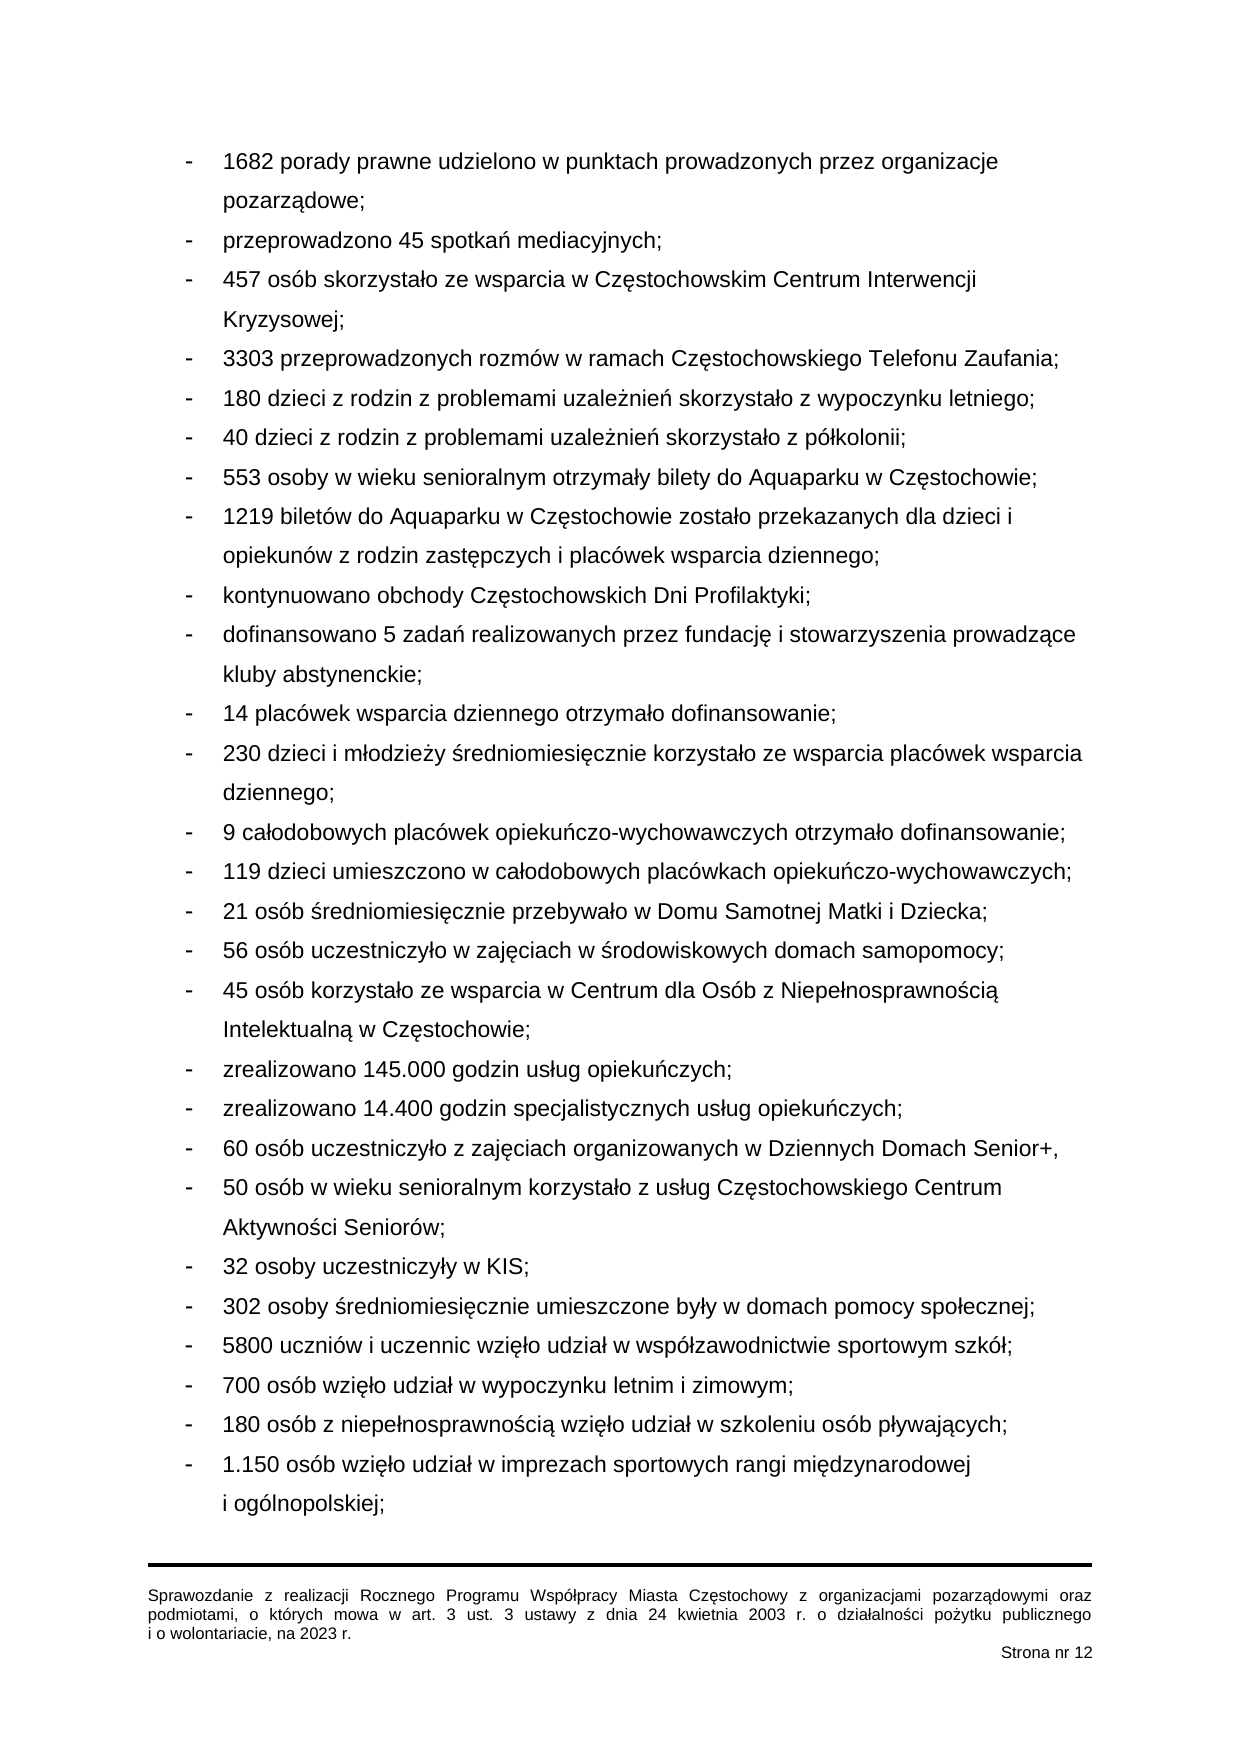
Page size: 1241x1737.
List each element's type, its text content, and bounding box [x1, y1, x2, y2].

list 119 dzieci umieszczono w całodobowych placówkach opiekuńczo-wychowawczych; [185, 858, 1092, 885]
list 180 osób z niepełnosprawnością wzięło udział w szkoleniu osób pływających; [185, 1411, 1092, 1437]
list 45 osób korzystało ze wsparcia w Centrum dla Osób z Niepełnosprawnością Intelektualną w Częstochowie; [185, 977, 1092, 1043]
list 56 osób uczestniczyło w zajęciach w środowiskowych domach samopomocy; [185, 937, 1092, 964]
list 1219 biletów do Aquaparku w Częstochowie zostało przekazanych dla dzieci i opiekunów z rodzin zastępczych i placówek wsparcia dziennego; [185, 503, 1092, 569]
list 9 całodobowych placówek opiekuńczo-wychowawczych otrzymało dofinansowanie; [185, 819, 1092, 845]
list 32 osoby uczestniczyły w KIS; [185, 1253, 1092, 1279]
list 21 osób średniomiesięcznie przebywało w Domu Samotnej Matki i Dziecka; [185, 898, 1092, 924]
list 50 osób w wieku senioralnym korzystało z usług Częstochowskiego Centrum Aktywności Seniorów; [185, 1174, 1092, 1240]
list 457 osób skorzystało ze wsparcia w Częstochowskim Centrum Interwencji Kryzysowej; [185, 266, 1092, 332]
list 5800 uczniów i uczennic wzięło udział w współzawodnictwie sportowym szkół; [185, 1332, 1092, 1358]
list 40 dzieci z rodzin z problemami uzależnień skorzystało z półkolonii; [185, 424, 1092, 450]
list 180 dzieci z rodzin z problemami uzależnień skorzystało z wypoczynku letniego; [185, 384, 1092, 411]
list dofinansowano 5 zadań realizowanych przez fundację i stowarzyszenia prowadzące kluby abstynenckie; [185, 621, 1092, 687]
list 230 dzieci i młodzieży średniomiesięcznie korzystało ze wsparcia placówek wsparcia dziennego; [185, 740, 1092, 806]
list 60 osób uczestniczyło z zajęciach organizowanych w Dziennych Domach Senior+, [185, 1135, 1092, 1161]
list 14 placówek wsparcia dziennego otrzymało dofinansowanie; [185, 700, 1092, 727]
list przeprowadzono 45 spotkań mediacyjnych; [185, 227, 1092, 253]
list 553 osoby w wieku senioralnym otrzymały bilety do Aquaparku w Częstochowie; [185, 463, 1092, 490]
list kontynuowano obchody Częstochowskich Dni Profilaktyki; [185, 582, 1092, 608]
list zrealizowano 14.400 godzin specjalistycznych usług opiekuńczych; [185, 1095, 1092, 1122]
list 302 osoby średniomiesięcznie umieszczone były w domach pomocy społecznej; [185, 1293, 1092, 1319]
list 1.150 osób wzięło udział w imprezach sportowych rangi międzynarodowej i ogólnopolskiej; [185, 1451, 1092, 1516]
list 700 osób wzięło udział w wypoczynku letnim i zimowym; [185, 1372, 1092, 1398]
list 1682 porady prawne udzielono w punktach prowadzonych przez organizacje pozarządowe; [185, 148, 1092, 213]
list 3303 przeprowadzonych rozmów w ramach Częstochowskiego Telefonu Zaufania; [185, 345, 1092, 371]
list zrealizowano 145.000 godzin usług opiekuńczych; [185, 1056, 1092, 1082]
